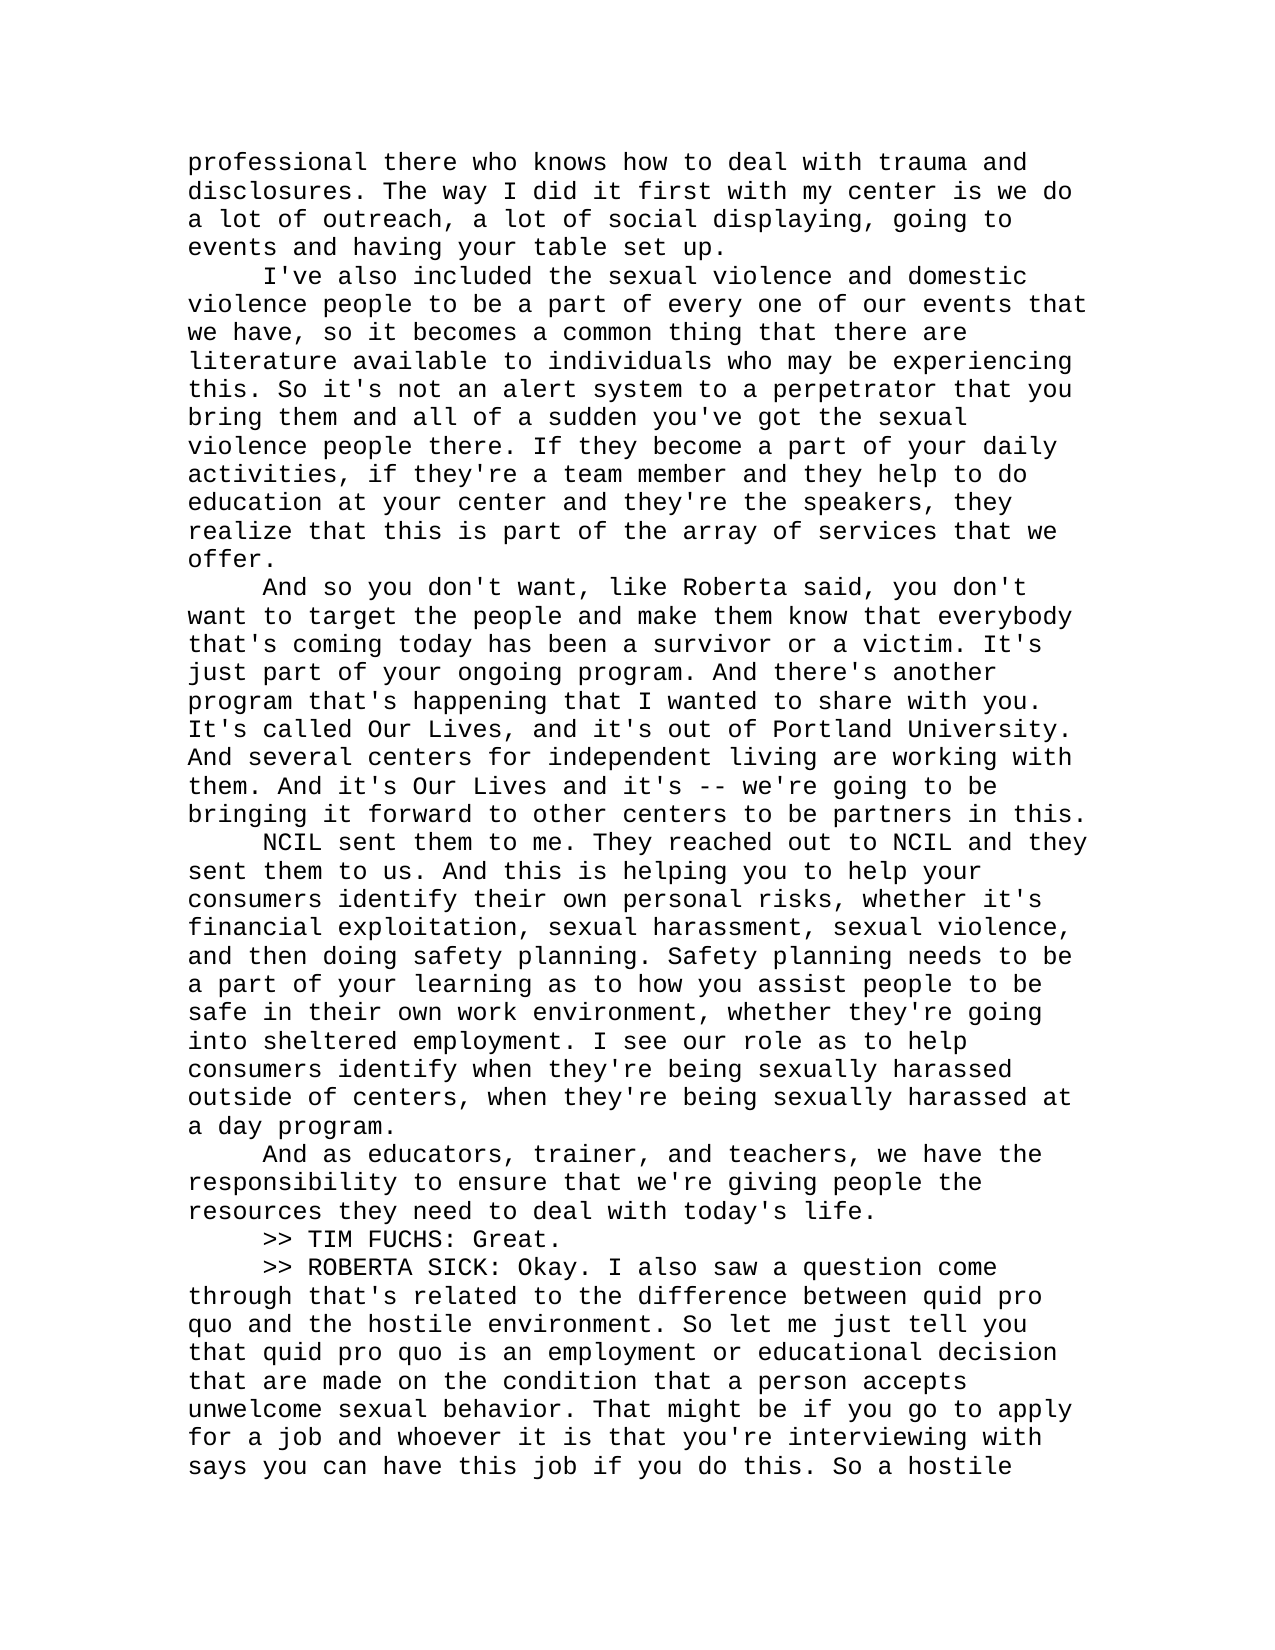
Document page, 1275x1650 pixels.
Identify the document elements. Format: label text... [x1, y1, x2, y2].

text I've also included the sexual violence and domestic violence people to be a part of every one of our events that we have, so it becomes a common thing that there are literature available to individuals who may be experiencing this. So it's not an alert system to a perpetrator that you bring them and all of a sudden you've got the sexual violence people there. If they become a part of your daily activities, if they're a team member and they help to do education at your center and they're the speakers, they realize that this is part of the array of services that we offer. [187, 263, 1087, 575]
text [187, 150, 1087, 263]
text And as educators, trainer, and teachers, we have the responsibility to ensure that we're giving people the resources they need to deal with today's life. [187, 1142, 1087, 1227]
text NCIL sent them to me. They reached out to NCIL and they sent them to us. And this is helping you to help your consumers identify their own personal risks, whether it's financial exploitation, sexual harassment, sexual violence, and then doing safety planning. Safety planning needs to be a part of your learning as to how you assist people to be safe in their own work environment, whether they're going into sheltered employment. I see our role as to help consumers identify when they're being sexually harassed outside of centers, when they're being sexually harassed at a day program. [187, 830, 1087, 1142]
text >> TIM FUCHS: Great. [187, 1227, 1087, 1255]
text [187, 1255, 1087, 1482]
text And so you don't want, like Roberta said, you don't want to target the people and make them know that everybody that's coming today has been a survivor or a victim. It's just part of your ongoing program. And there's another program that's happening that I wanted to share with you. It's called Our Lives, and it's out of Portland University. And several centers for independent living are working with them. And it's Our Lives and it's -- we're going to be bringing it forward to other centers to be partners in this. [187, 575, 1087, 830]
